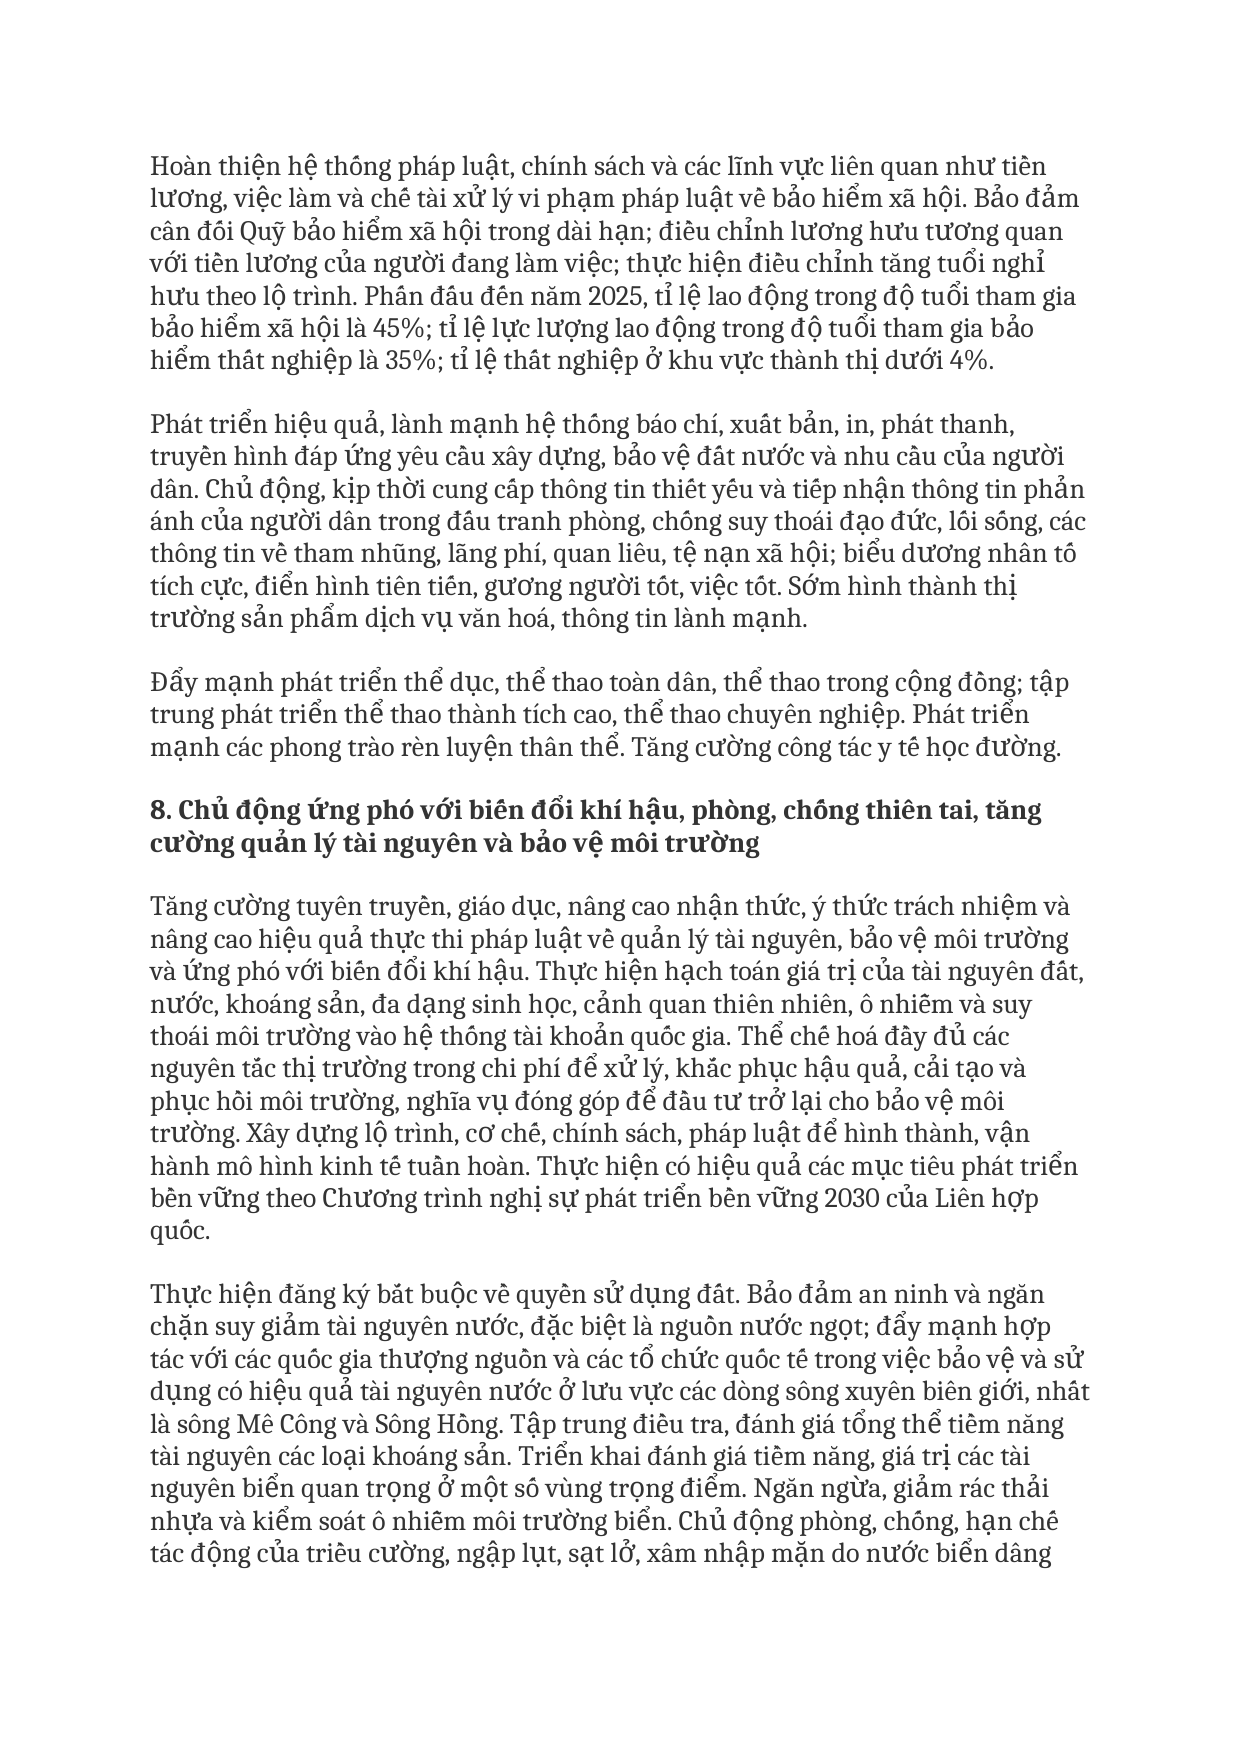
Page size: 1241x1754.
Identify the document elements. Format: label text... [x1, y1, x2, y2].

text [150, 1278, 1090, 1570]
text Đẩy mạnh phát triển thể dục, thể thao toàn dân, thể thao trong cộng đồng; tập trung phát triển thể thao thành tích cao, thể thao chuyên nghiệp. Phát triển mạnh các phong trào rèn luyện thân thể. Tăng cường công tác y tế học đường. [150, 666, 1090, 763]
text Tăng cường tuyên truyền, giáo dục, nâng cao nhận thức, ý thức trách nhiệm và nâng cao hiệu quả thực thi pháp luật về quản lý tài nguyên, bảo vệ môi trường và ứng phó với biến đổi khí hậu. Thực hiện hạch toán giá trị của tài nguyên đất, nước, khoáng sản, đa dạng sinh học, cảnh quan thiên nhiên, ô nhiễm và suy thoái môi trường vào hệ thống tài khoản quốc gia. Thể chế hoá đầy đủ các nguyên tắc thị trường trong chi phí để xử lý, khắc phục hậu quả, cải tạo và phục hồi môi trường, nghĩa vụ đóng góp để đầu tư trở lại cho bảo vệ môi trường. Xây dựng lộ trình, cơ chế, chính sách, pháp luật để hình thành, vận hành mô hình kinh tế tuần hoàn. Thực hiện có hiệu quả các mục tiêu phát triển bền vững theo Chương trình nghị sự phát triển bền vững 2030 của Liên hợp quốc. [150, 891, 1090, 1247]
text 8. Chủ động ứng phó với biến đổi khí hậu, phòng, chống thiên tai, tăng cường quản lý tài nguyên và bảo vệ môi trường [150, 794, 1090, 859]
text Phát triển hiệu quả, lành mạnh hệ thống báo chí, xuất bản, in, phát thanh, truyền hình đáp ứng yêu cầu xây dựng, bảo vệ đất nước và nhu cầu của người dân. Chủ động, kịp thời cung cấp thông tin thiết yếu và tiếp nhận thông tin phản ánh của người dân trong đấu tranh phòng, chống suy thoái đạo đức, lối sống, các thông tin về tham nhũng, lãng phí, quan liêu, tệ nạn xã hội; biểu dương nhân tố tích cực, điển hình tiên tiến, gương người tốt, việc tốt. Sớm hình thành thị trường sản phẩm dịch vụ văn hoá, thông tin lành mạnh. [150, 408, 1090, 635]
text Hoàn thiện hệ thống pháp luật, chính sách và các lĩnh vực liên quan như tiền lương, việc làm và chế tài xử lý vi phạm pháp luật về bảo hiểm xã hội. Bảo đảm cân đối Quỹ bảo hiểm xã hội trong dài hạn; điều chỉnh lương hưu tương quan với tiền lương của người đang làm việc; thực hiện điều chỉnh tăng tuổi nghỉ hưu theo lộ trình. Phấn đấu đến năm 2025, tỉ lệ lao động trong độ tuổi tham gia bảo hiểm xã hội là 45%; tỉ lệ lực lượng lao động trong độ tuổi tham gia bảo hiểm thất nghiệp là 35%; tỉ lệ thất nghiệp ở khu vực thành thị dưới 4%. [150, 150, 1090, 377]
